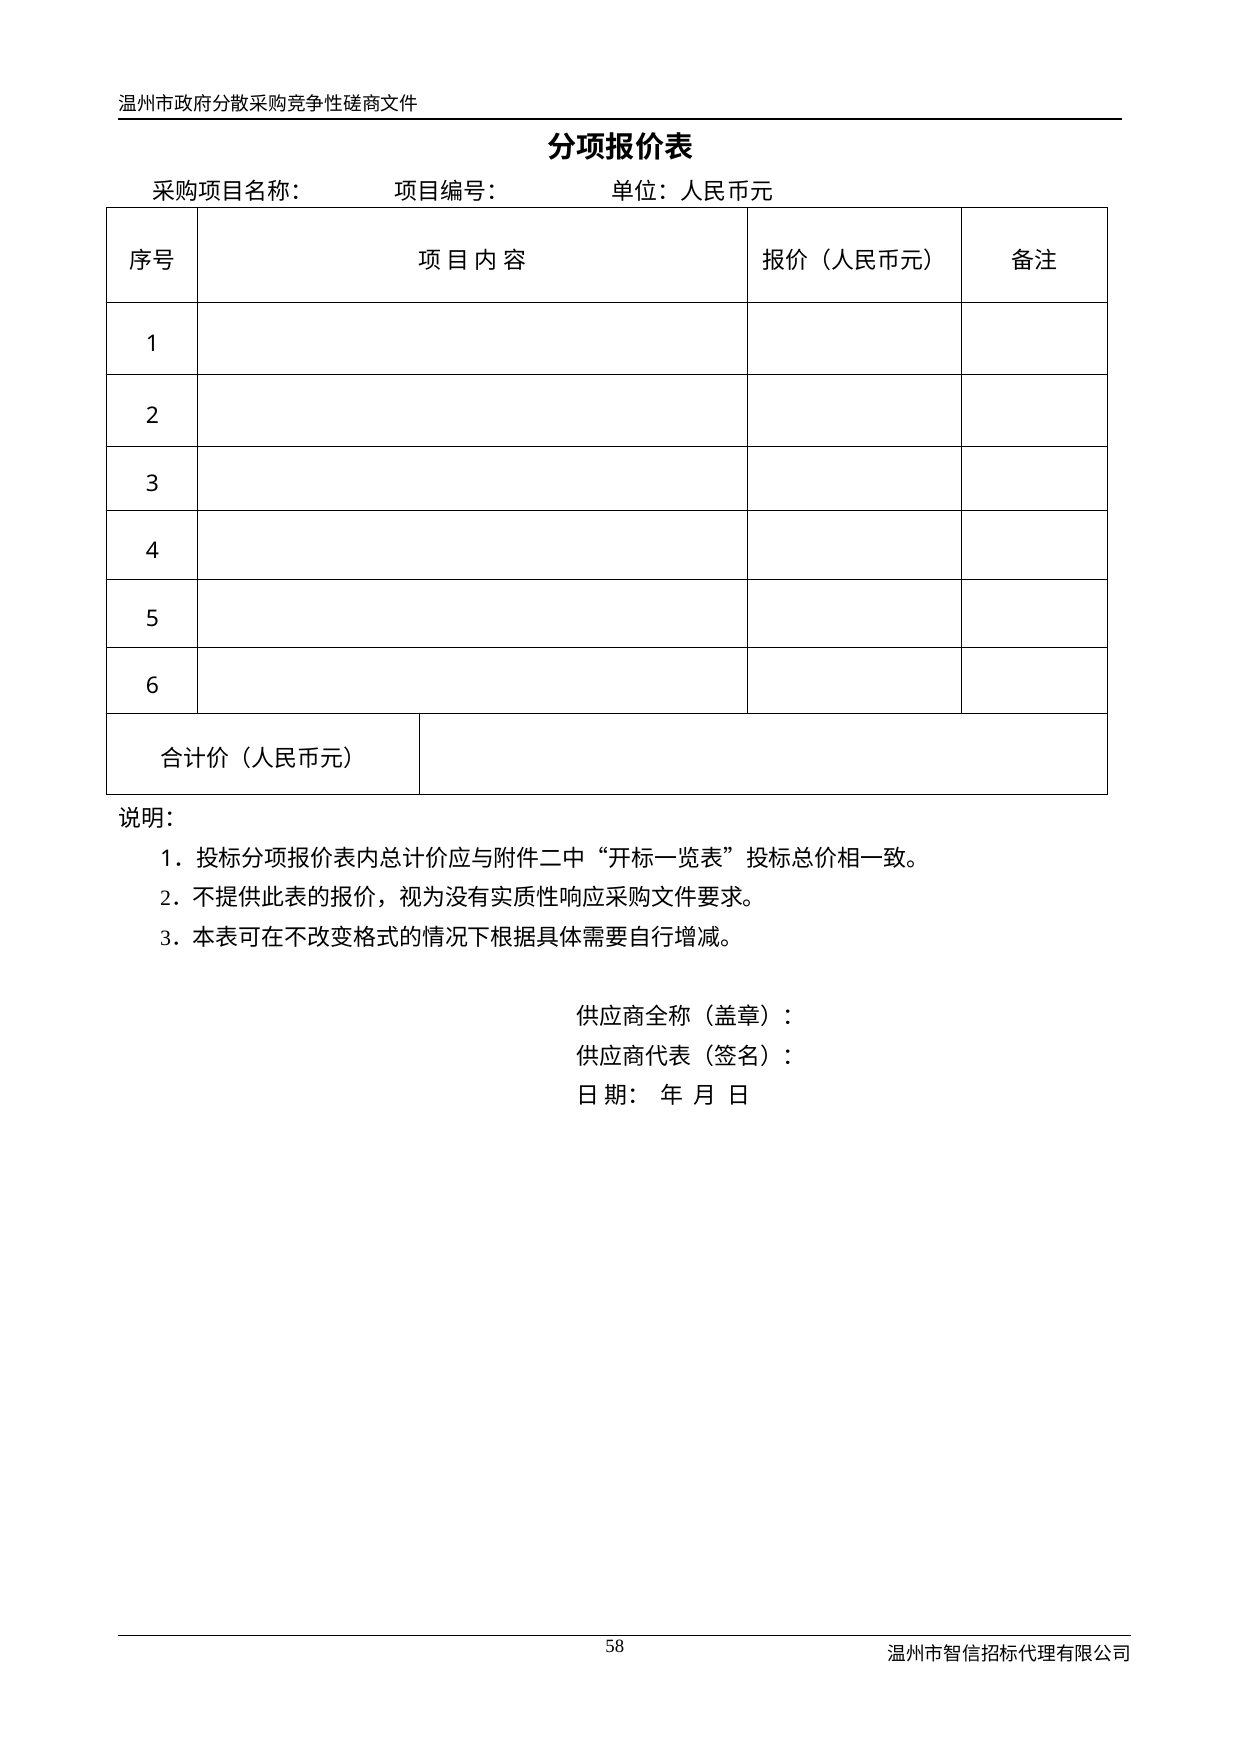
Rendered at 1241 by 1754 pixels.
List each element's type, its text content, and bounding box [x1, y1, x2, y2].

table_cell 3 [107, 447, 197, 509]
table_header 报价（人民币元） [748, 208, 961, 302]
table_cell [198, 375, 747, 446]
table_cell [748, 447, 961, 509]
table_cell 5 [107, 580, 197, 647]
table_cell [198, 511, 747, 579]
table_cell [198, 648, 747, 713]
table_cell [420, 714, 1107, 794]
list 不提供此表的报价，视为没有实质性响应采购文件要求。 [118, 874, 1122, 914]
text 供应商全称（盖章）： [118, 993, 1122, 1032]
table_cell 2 [107, 375, 197, 446]
table_cell [198, 580, 747, 647]
text 分项报价表 [118, 120, 1122, 167]
table_cell [748, 580, 961, 647]
table_header 序号 [107, 208, 197, 302]
table_cell [962, 447, 1107, 509]
text 供应商代表（签名）： [118, 1032, 1122, 1072]
table_cell [962, 511, 1107, 579]
list 投标分项报价表内总计价应与附件二中“开标一览表”投标总价相一致。 [118, 834, 1122, 874]
table_cell [962, 303, 1107, 374]
table_cell 合计价（人民币元） [107, 714, 419, 794]
table_cell [962, 375, 1107, 446]
table_cell [198, 303, 747, 374]
table_cell 4 [107, 511, 197, 579]
table_cell [198, 447, 747, 509]
table_cell [748, 375, 961, 446]
list 本表可在不改变格式的情况下根据具体需要自行增减。 [118, 914, 1122, 953]
text 日 期： 年 月 日 [118, 1072, 1122, 1112]
text 采购项目名称： 项目编号： 单位：人民币元 [118, 167, 1086, 207]
table_cell [748, 511, 961, 579]
table_header 项 目 内 容 [198, 208, 747, 302]
table_header 备注 [962, 208, 1107, 302]
table_cell [748, 648, 961, 713]
table_cell [962, 580, 1107, 647]
table_cell 6 [107, 648, 197, 713]
text 说明： [118, 795, 1122, 834]
table_cell 1 [107, 303, 197, 374]
table_cell [748, 303, 961, 374]
table_cell [962, 648, 1107, 713]
